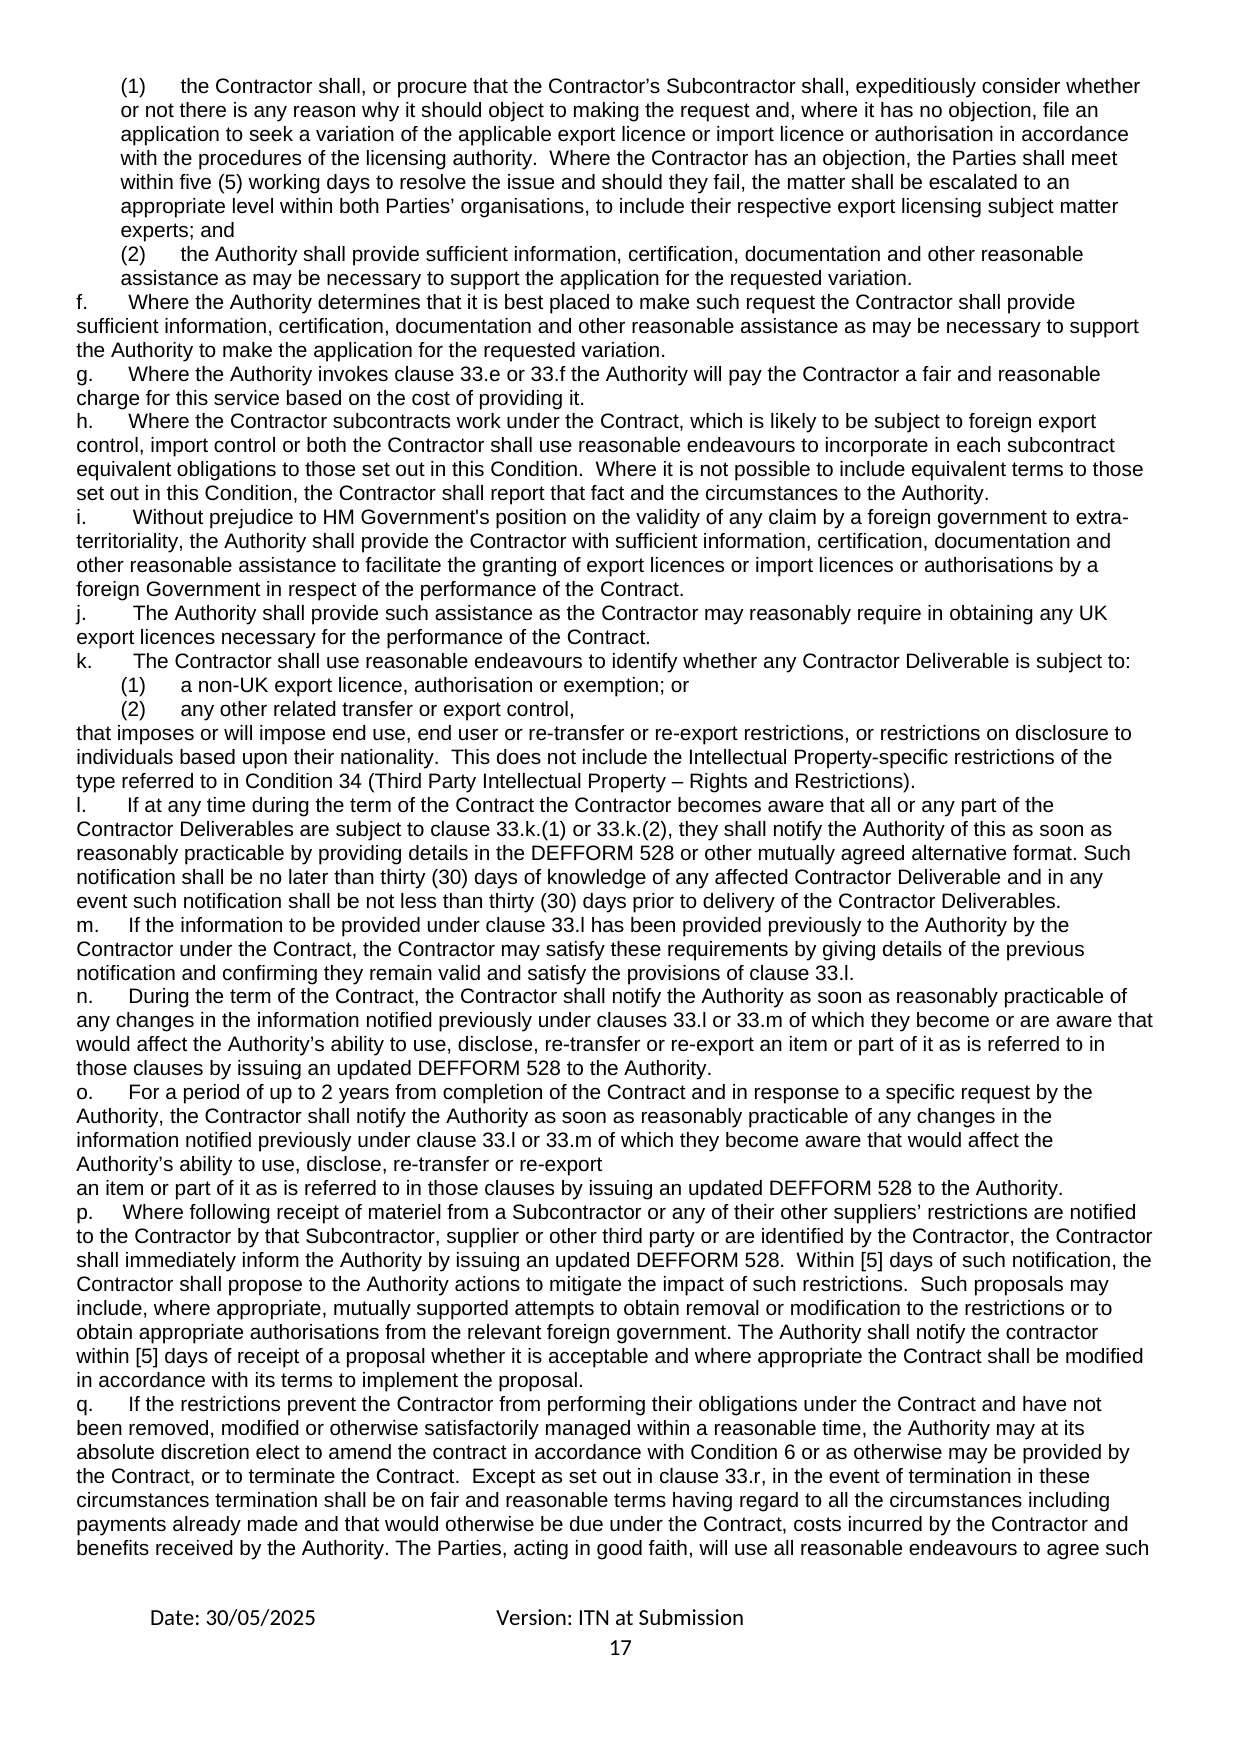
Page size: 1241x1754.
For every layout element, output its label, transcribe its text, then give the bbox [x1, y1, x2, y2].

text h. Where the Contractor subcontracts work under the Contract, which is likely to be subject to foreign export control, import control or both the Contractor shall use reasonable endeavours to incorporate in each subcontract equivalent obligations to those set out in this Condition. Where it is not possible to include equivalent terms to those set out in this Condition, the Contractor shall report that fact and the circumstances to the Authority. [76, 409, 1154, 505]
text l. If at any time during the term of the Contract the Contractor becomes aware that all or any part of the Contractor Deliverables are subject to clause 33.k.(1) or 33.k.(2), they shall notify the Authority of this as soon as reasonably practicable by providing details in the DEFFORM 528 or other mutually agreed alternative format. Such notification shall be no later than thirty (30) days of knowledge of any affected Contractor Deliverable and in any event such notification shall be not less than thirty (30) days prior to delivery of the Contractor Deliverables. [76, 793, 1154, 912]
text (2) the Authority shall provide sufficient information, certification, documentation and other reasonable assistance as may be necessary to support the application for the requested variation. [120, 242, 1154, 289]
text j. The Authority shall provide such assistance as the Contractor may reasonably require in obtaining any UK export licences necessary for the performance of the Contract. [76, 601, 1154, 649]
text an item or part of it as is referred to in those clauses by issuing an updated DEFFORM 528 to the Authority. [76, 1176, 1154, 1200]
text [76, 1392, 1154, 1559]
text k. The Contractor shall use reasonable endeavours to identify whether any Contractor Deliverable is subject to: [76, 649, 1154, 673]
text (1) the Contractor shall, or procure that the Contractor’s Subcontractor shall, expeditiously consider whether or not there is any reason why it should object to making the request and, where it has no objection, file an application to seek a variation of the applicable export licence or import licence or authorisation in accordance with the procedures of the licensing authority. Where the Contractor has an objection, the Parties shall meet within five (5) working days to resolve the issue and should they fail, the matter shall be escalated to an appropriate level within both Parties’ organisations, to include their respective export licensing subject matter experts; and [120, 74, 1154, 242]
text p. Where following receipt of materiel from a Subcontractor or any of their other suppliers’ restrictions are notified to the Contractor by that Subcontractor, supplier or other third party or are identified by the Contractor, the Contractor shall immediately inform the Authority by issuing an updated DEFFORM 528. Within [5] days of such notification, the Contractor shall propose to the Authority actions to mitigate the impact of such restrictions. Such proposals may include, where appropriate, mutually supported attempts to obtain removal or modification to the restrictions or to obtain appropriate authorisations from the relevant foreign government. The Authority shall notify the contractor within [5] days of receipt of a proposal whether it is acceptable and where appropriate the Contract shall be modified in accordance with its terms to implement the proposal. [76, 1200, 1154, 1392]
text o. For a period of up to 2 years from completion of the Contract and in response to a specific request by the Authority, the Contractor shall notify the Authority as soon as reasonably practicable of any changes in the information notified previously under clause 33.l or 33.m of which they become aware that would affect the Authority’s ability to use, disclose, re-transfer or re-export [76, 1080, 1154, 1176]
text i. Without prejudice to HM Government's position on the validity of any claim by a foreign government to extra-territoriality, the Authority shall provide the Contractor with sufficient information, certification, documentation and other reasonable assistance to facilitate the granting of export licences or import licences or authorisations by a foreign Government in respect of the performance of the Contract. [76, 505, 1154, 601]
text g. Where the Authority invokes clause 33.e or 33.f the Authority will pay the Contractor a fair and reasonable charge for this service based on the cost of providing it. [76, 361, 1154, 409]
text f. Where the Authority determines that it is best placed to make such request the Contractor shall provide sufficient information, certification, documentation and other reasonable assistance as may be necessary to support the Authority to make the application for the requested variation. [76, 289, 1154, 361]
text that imposes or will impose end use, end user or re-transfer or re-export restrictions, or restrictions on disclosure to individuals based upon their nationality. This does not include the Intellectual Property-specific restrictions of the type referred to in Condition 34 (Third Party Intellectual Property – Rights and Restrictions). [76, 721, 1154, 793]
text (1) a non-UK export licence, authorisation or exemption; or [120, 673, 1154, 697]
text (2) any other related transfer or export control, [120, 697, 1154, 721]
text n. During the term of the Contract, the Contractor shall notify the Authority as soon as reasonably practicable of any changes in the information notified previously under clauses 33.l or 33.m of which they become or are aware that would affect the Authority’s ability to use, disclose, re-transfer or re-export an item or part of it as is referred to in those clauses by issuing an updated DEFFORM 528 to the Authority. [76, 984, 1154, 1080]
text m. If the information to be provided under clause 33.l has been provided previously to the Authority by the Contractor under the Contract, the Contractor may satisfy these requirements by giving details of the previous notification and confirming they remain valid and satisfy the provisions of clause 33.l. [76, 912, 1154, 984]
